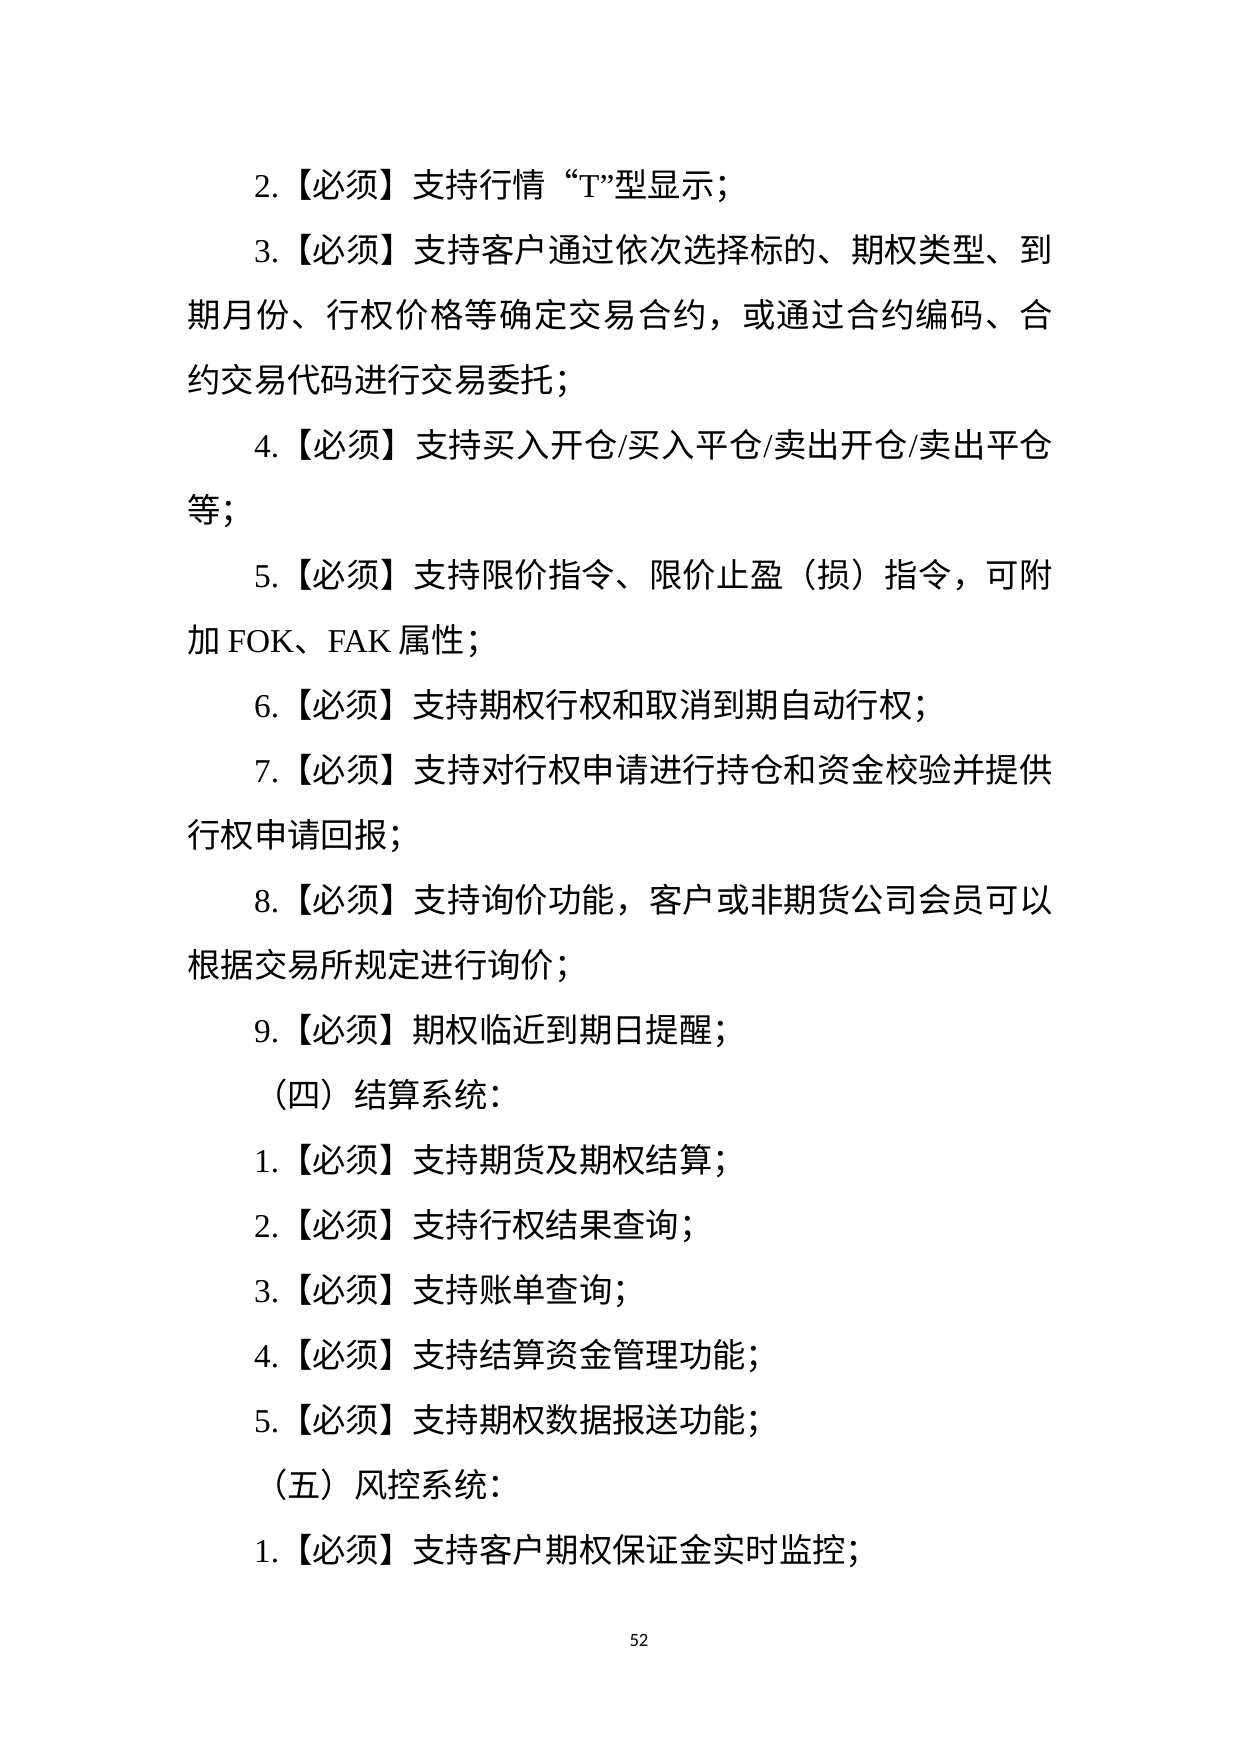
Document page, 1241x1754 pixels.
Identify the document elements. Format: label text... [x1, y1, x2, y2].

text 7.【必须】支持对行权申请进行持仓和资金校验并提供行权申请回报； [187, 735, 1053, 865]
text 4.【必须】支持买入开仓/买入平仓/卖出开仓/卖出平仓等； [187, 410, 1053, 540]
text 9.【必须】期权临近到期日提醒； [187, 995, 1053, 1060]
text 1.【必须】支持客户期权保证金实时监控； [187, 1515, 1053, 1580]
text 6.【必须】支持期权行权和取消到期自动行权； [187, 670, 1053, 735]
text （四）结算系统： [187, 1060, 1053, 1125]
text 2.【必须】支持行权结果查询； [187, 1190, 1053, 1255]
text 5.【必须】支持限价指令、限价止盈（损）指令，可附加FOK、FAK属性； [187, 540, 1053, 670]
text 1.【必须】支持期货及期权结算； [187, 1125, 1053, 1190]
text 3.【必须】支持客户通过依次选择标的、期权类型、到期月份、行权价格等确定交易合约，或通过合约编码、合约交易代码进行交易委托； [187, 215, 1053, 410]
text 8.【必须】支持询价功能，客户或非期货公司会员可以根据交易所规定进行询价； [187, 865, 1053, 995]
text 4.【必须】支持结算资金管理功能； [187, 1320, 1053, 1385]
text 3.【必须】支持账单查询； [187, 1255, 1053, 1320]
text （五）风控系统： [187, 1450, 1053, 1515]
text 5.【必须】支持期权数据报送功能； [187, 1385, 1053, 1450]
text 2.【必须】支持行情“T”型显示； [187, 150, 1053, 215]
